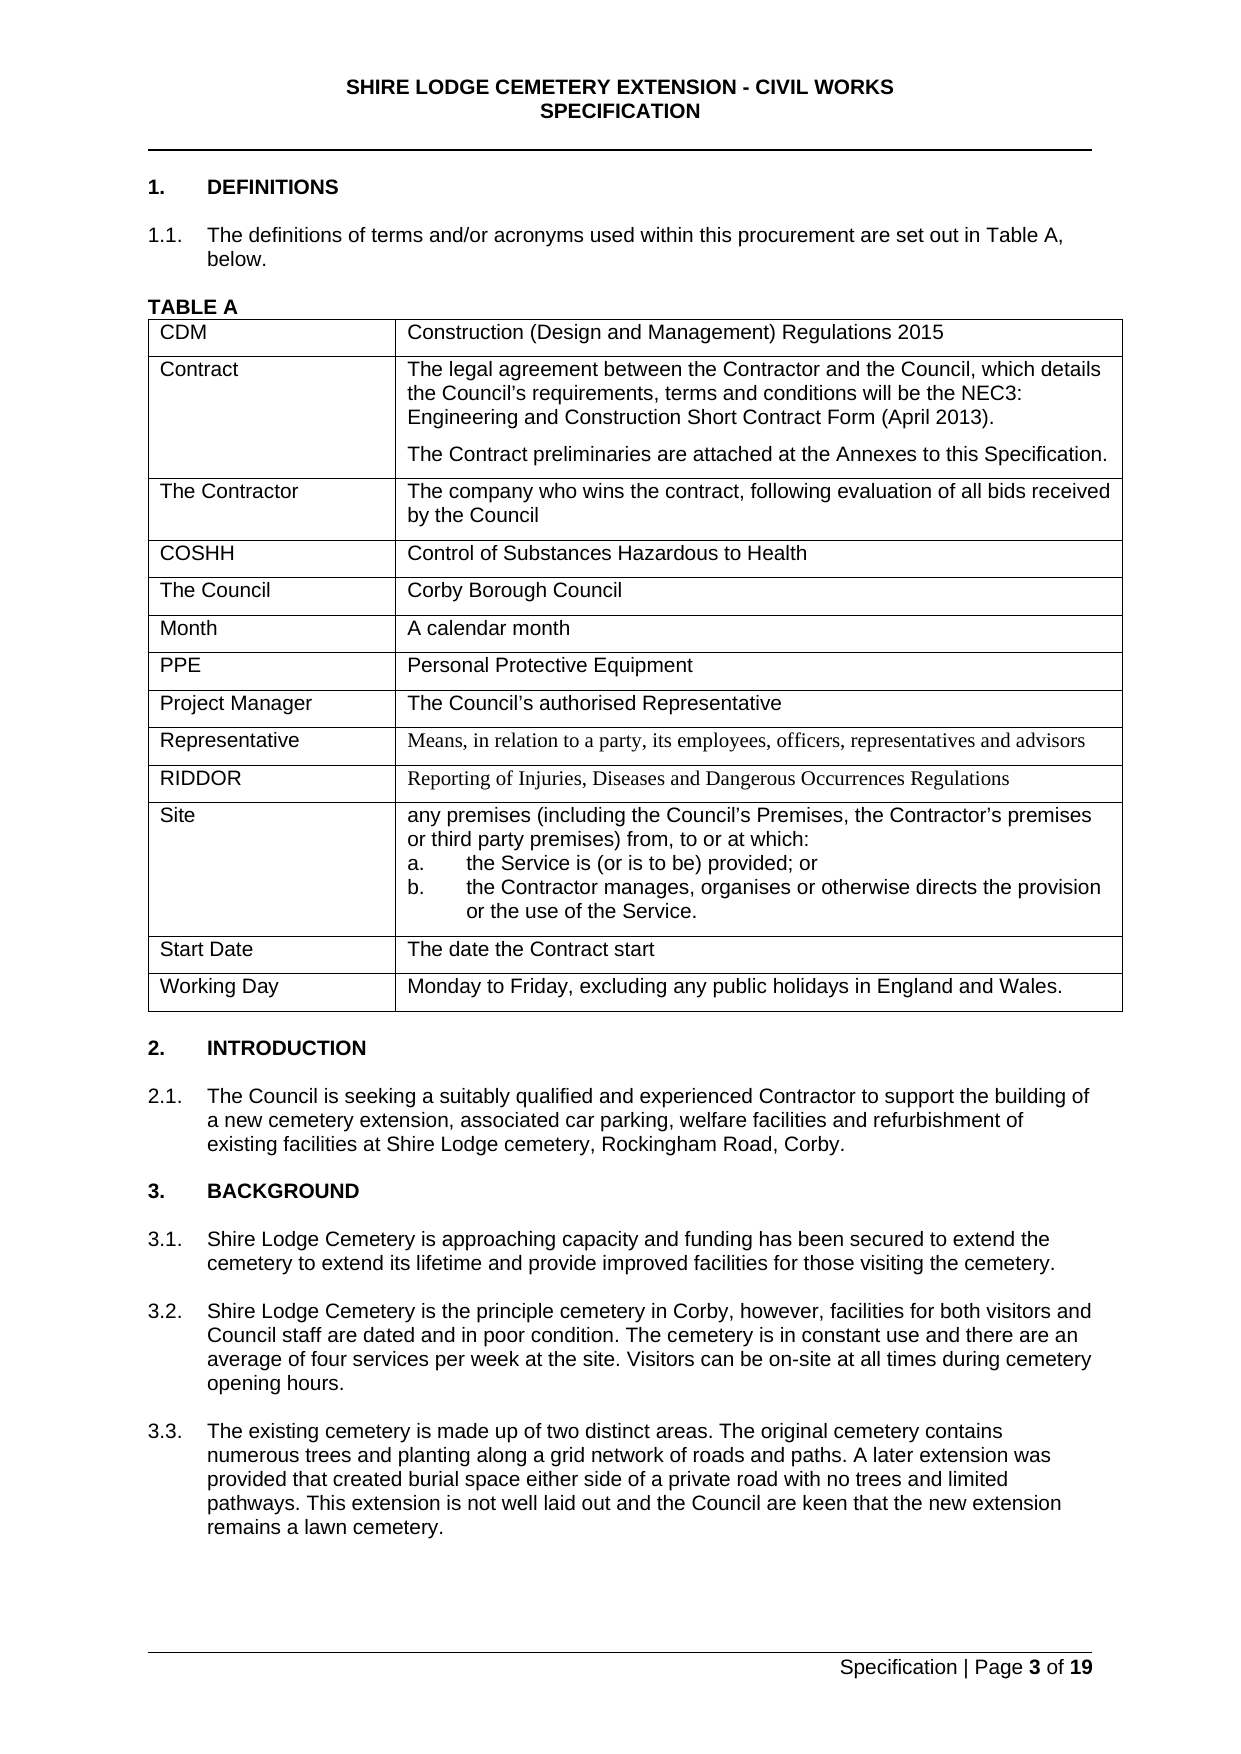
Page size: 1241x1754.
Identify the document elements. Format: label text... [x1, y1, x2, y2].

list Background [148, 1179, 1092, 1203]
table_cell The Council [149, 578, 395, 614]
table_cell Control of Substances Hazardous to Health [396, 541, 1122, 577]
table_cell A calendar month [396, 616, 1122, 652]
list The Council is seeking a suitably qualified and experienced Contractor to support the building of a new cemetery extension, associated car parking, welfare facilities and refurbishment of existing facilities at Shire Lodge cemetery, Rockingham Road, Corby. [148, 1083, 1092, 1155]
table_cell The date the Contract start [396, 937, 1122, 973]
table_cell Monday to Friday, excluding any public holidays in England and Wales. [396, 974, 1122, 1011]
list The existing cemetery is made up of two distinct areas. The original cemetery contains numerous trees and planting along a grid network of roads and paths. A later extension was provided that created burial space either side of a private road with no trees and limited pathways. This extension is not well laid out and the Council are keen that the new extension remains a lawn cemetery. [148, 1419, 1092, 1539]
text Table A [148, 295, 1092, 319]
table_cell PPE [149, 653, 395, 689]
table_header Construction (Design and Management) Regulations 2015 [396, 320, 1122, 356]
table_cell Corby Borough Council [396, 578, 1122, 614]
list Introduction [148, 1036, 1092, 1059]
list Shire Lodge Cemetery is the principle cemetery in Corby, however, facilities for both visitors and Council staff are dated and in poor condition. The cemetery is in constant use and there are an average of four services per week at the site. Visitors can be on-site at all times during cemetery opening hours. [148, 1299, 1092, 1395]
table_cell Reporting of Injuries, Diseases and Dangerous Occurrences Regulations [396, 766, 1122, 802]
table_cell The Council’s authorised Representative [396, 691, 1122, 727]
table_cell Working Day [149, 974, 395, 1011]
table_cell Representative [149, 728, 395, 765]
table_cell The legal agreement between the Contractor and the Council, which details the Council’s requirements, terms and conditions will be the NEC3: Engineering and Construction Short Contract Form (April 2013). The Contract preliminaries are attached at the Annexes to this Specification. [396, 357, 1122, 478]
list The definitions of terms and/or acronyms used within this procurement are set out in Table A, below. [148, 223, 1092, 271]
table_header CDM [149, 320, 395, 356]
table_cell Means, in relation to a party, its employees, officers, representatives and advisors [396, 728, 1122, 765]
table_cell The company who wins the contract, following evaluation of all bids received by the Council [396, 479, 1122, 539]
table_cell RIDDOR [149, 766, 395, 802]
table_cell The Contractor [149, 479, 395, 539]
table_cell Contract [149, 357, 395, 478]
list Definitions [148, 175, 1092, 199]
table_cell COSHH [149, 541, 395, 577]
table_cell Personal Protective Equipment [396, 653, 1122, 689]
table_cell Project Manager [149, 691, 395, 727]
table_cell Site [149, 803, 395, 936]
list Shire Lodge Cemetery is approaching capacity and funding has been secured to extend the cemetery to extend its lifetime and provide improved facilities for those visiting the cemetery. [148, 1227, 1092, 1275]
table_cell any premises (including the Council’s Premises, the Contractor’s premises or third party premises) from, to or at which: the Service is (or is to be) provided; or the Contractor manages, organises or otherwise directs the provision or the use of the Service. [396, 803, 1122, 936]
table_cell Start Date [149, 937, 395, 973]
table_cell Month [149, 616, 395, 652]
